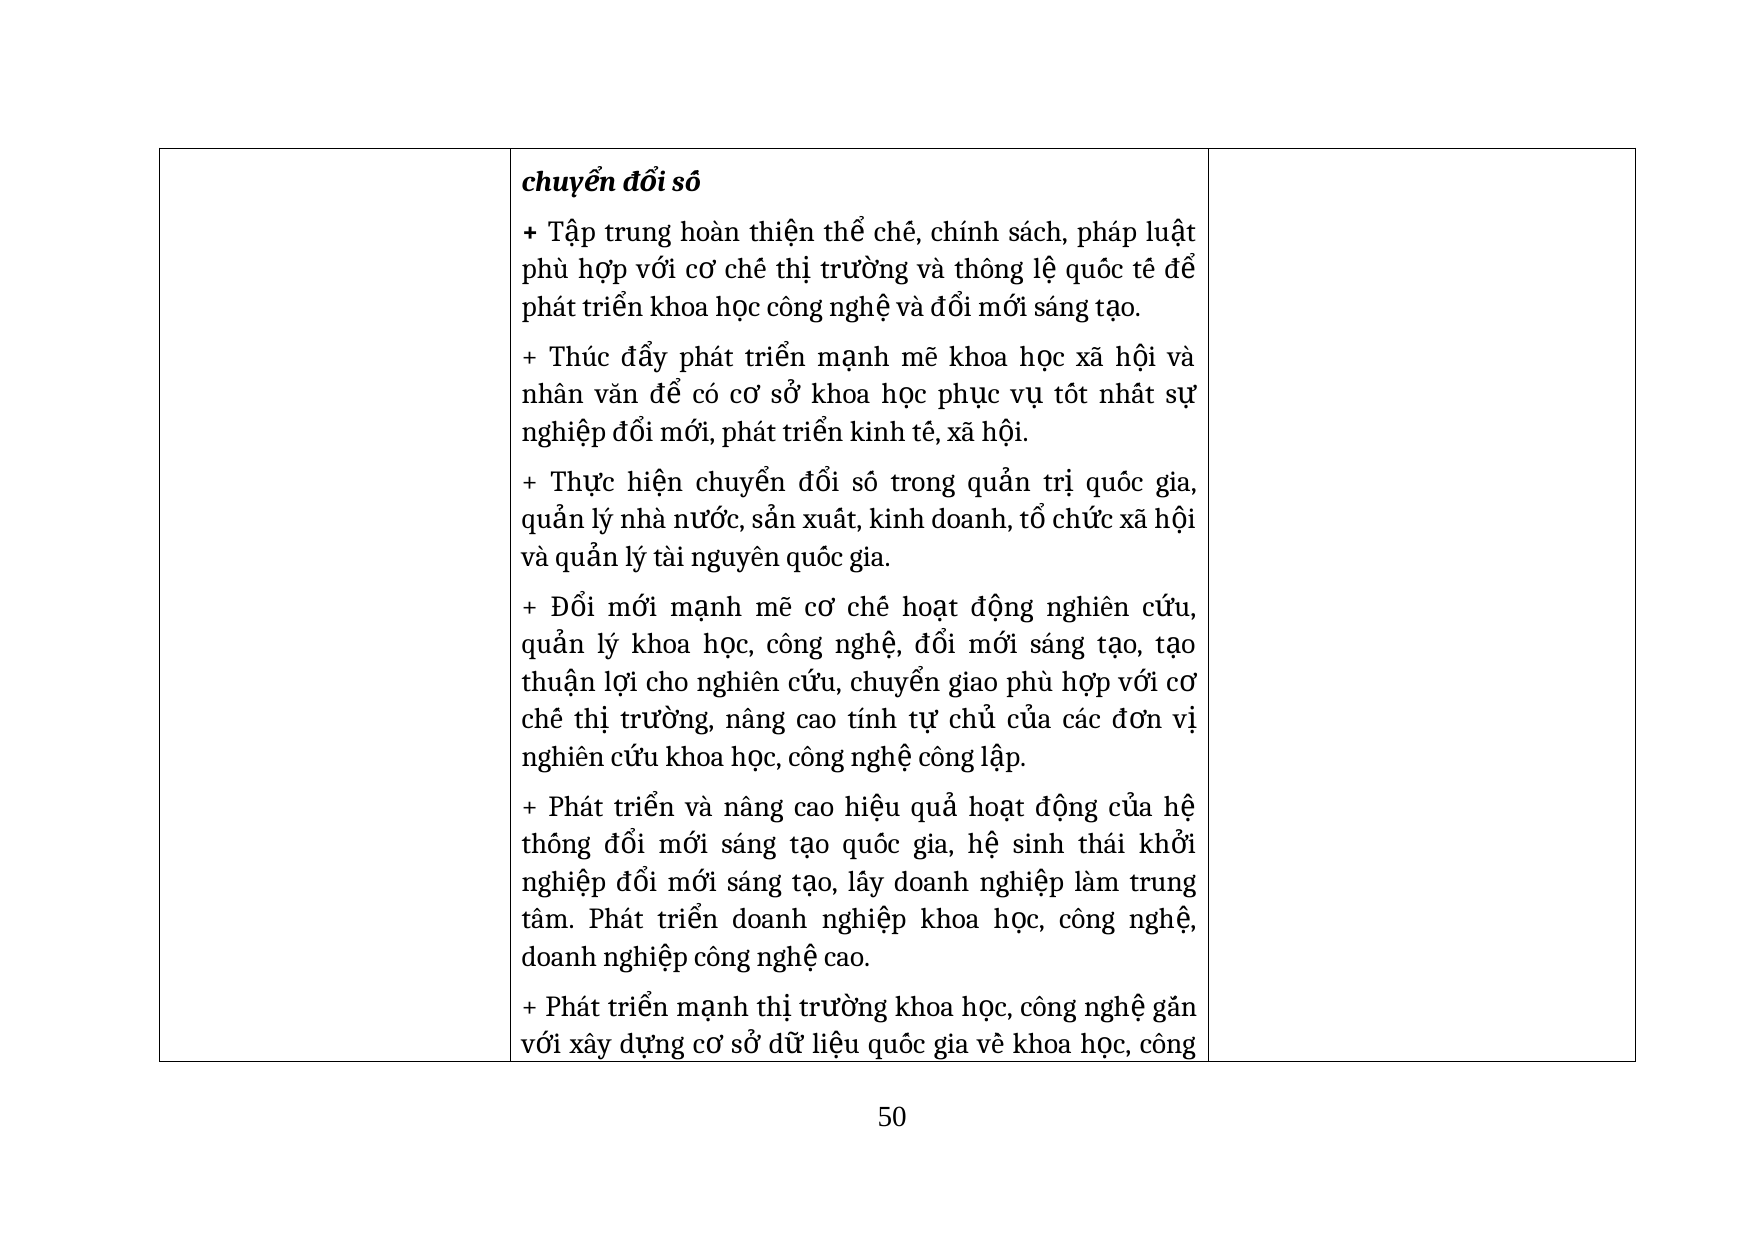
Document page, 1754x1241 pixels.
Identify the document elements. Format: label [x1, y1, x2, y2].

table_cell [511, 149, 1208, 1061]
table_cell [160, 149, 510, 1061]
